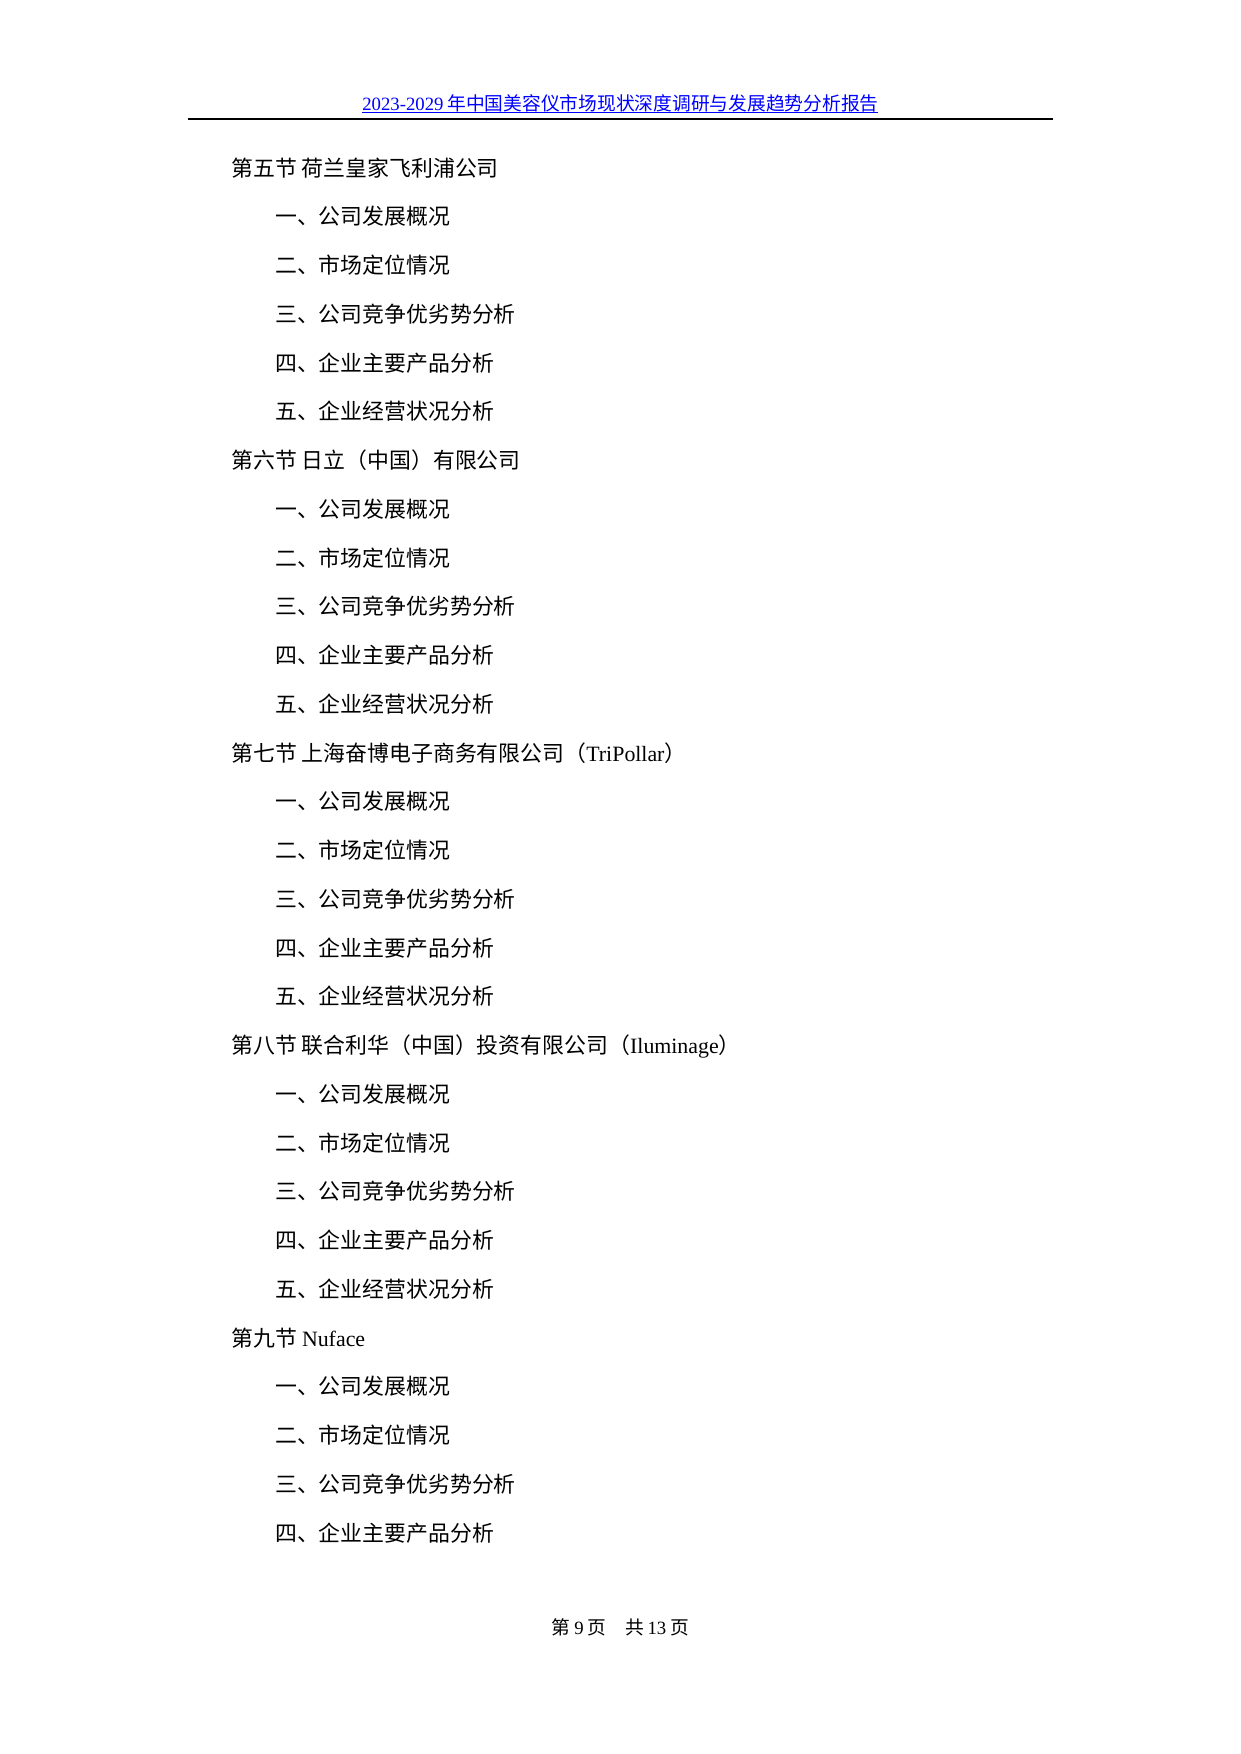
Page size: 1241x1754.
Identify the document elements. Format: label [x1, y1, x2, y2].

text [187, 150, 1053, 1548]
